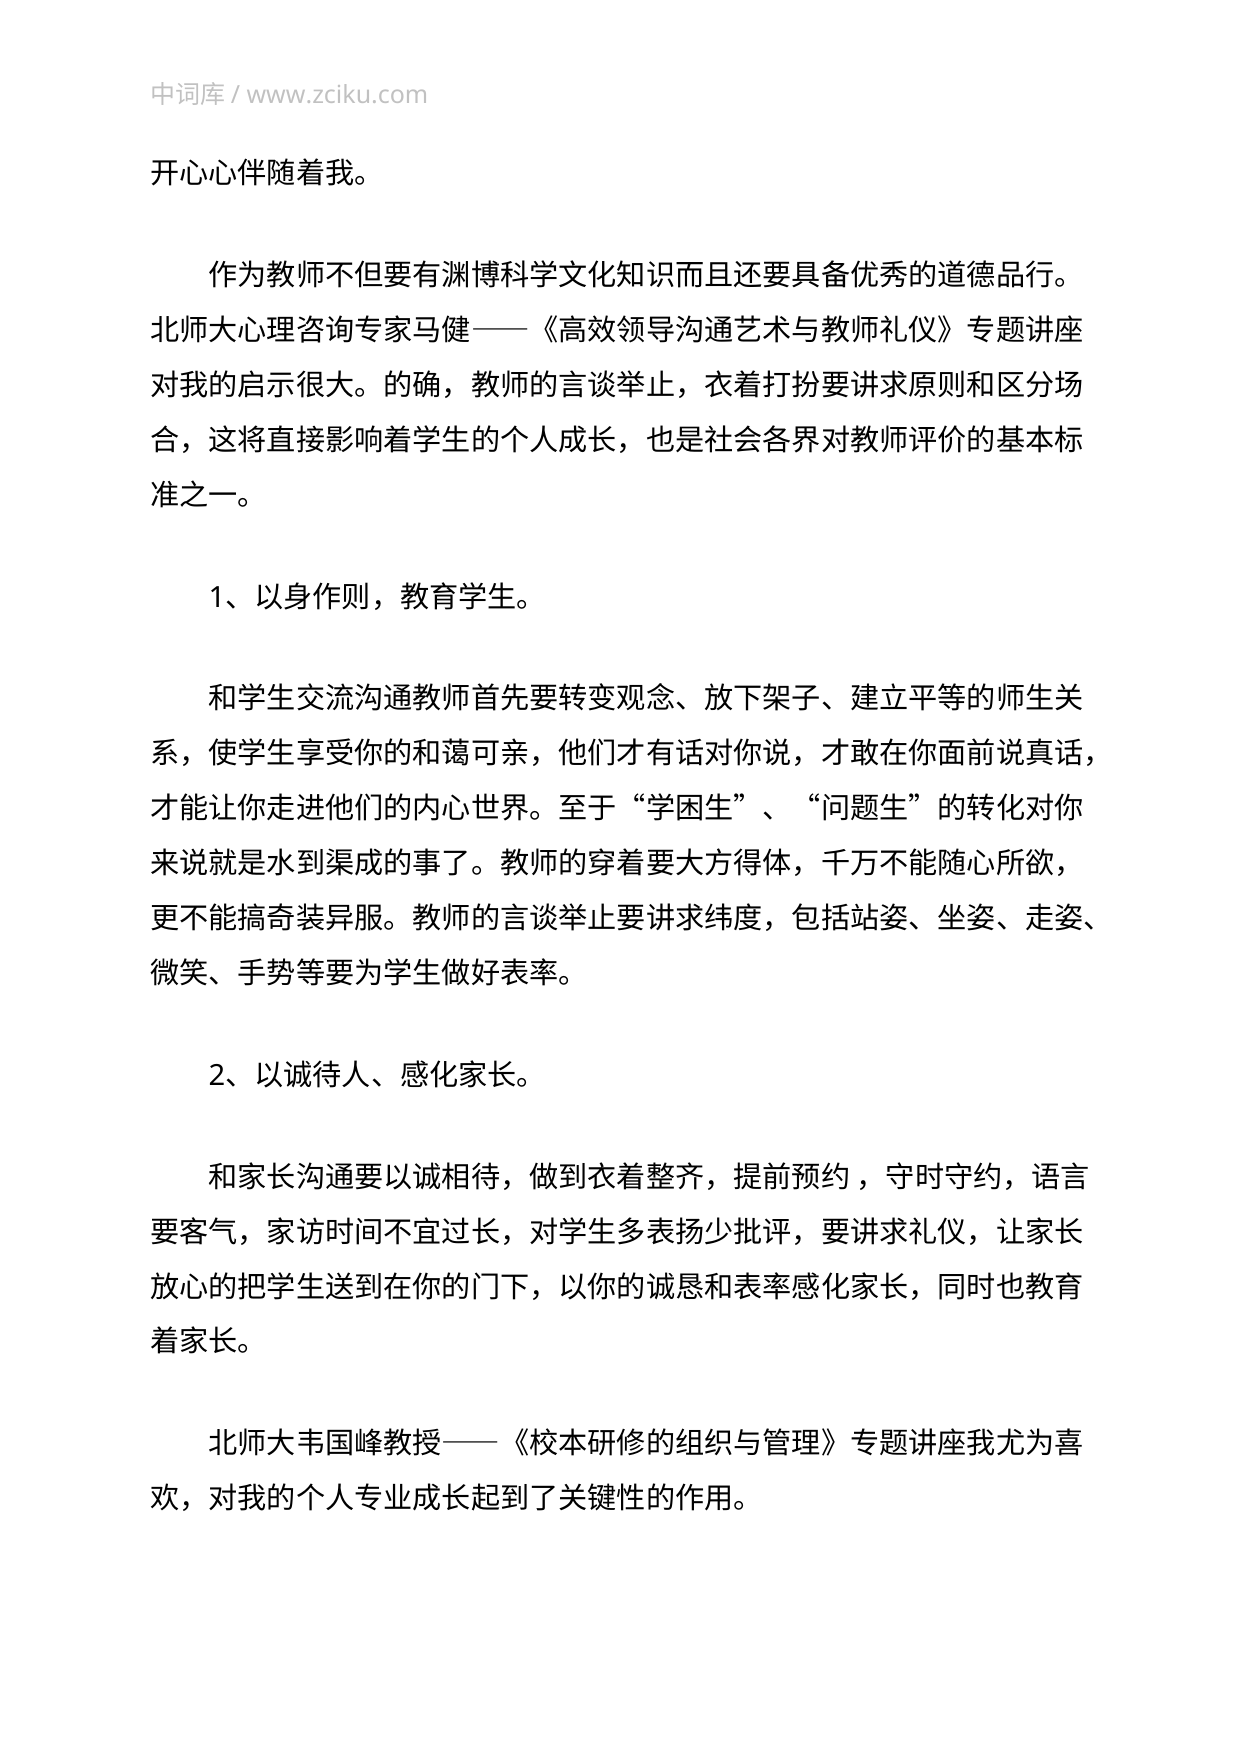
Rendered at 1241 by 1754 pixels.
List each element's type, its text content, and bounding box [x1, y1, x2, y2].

text 和家长沟通要以诚相待，做到衣着整齐，提前预约 ，守时守约，语言要客气，家访时间不宜过长，对学生多表扬少批评，要讲求礼仪，让家长放心的把学生送到在你的门下，以你的诚恳和表率感化家长，同时也教育着家长。 [150, 1153, 1090, 1360]
text 作为教师不但要有渊博科学文化知识而且还要具备优秀的道德品行。北师大心理咨询专家马健——《高效领导沟通艺术与教师礼仪》专题讲座对我的启示很大。的确，教师的言谈举止，衣着打扮要讲求原则和区分场合，这将直接影响着学生的个人成长，也是社会各界对教师评价的基本标准之一。 [150, 252, 1090, 514]
text 2、以诚待人、感化家长。 [150, 1051, 1090, 1094]
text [150, 150, 1090, 192]
text 北师大韦国峰教授——《校本研修的组织与管理》专题讲座我尤为喜欢，对我的个人专业成长起到了关键性的作用。 [150, 1420, 1090, 1517]
text 和学生交流沟通教师首先要转变观念、放下架子、建立平等的师生关系，使学生享受你的和蔼可亲，他们才有话对你说，才敢在你面前说真话，才能让你走进他们的内心世界。至于“学困生”、“问题生”的转化对你来说就是水到渠成的事了。教师的穿着要大方得体，千万不能随心所欲，更不能搞奇装异服。教师的言谈举止要讲求纬度，包括站姿、坐姿、走姿、微笑、手势等要为学生做好表率。 [150, 675, 1090, 992]
text 1、以身作则，教育学生。 [150, 573, 1090, 616]
